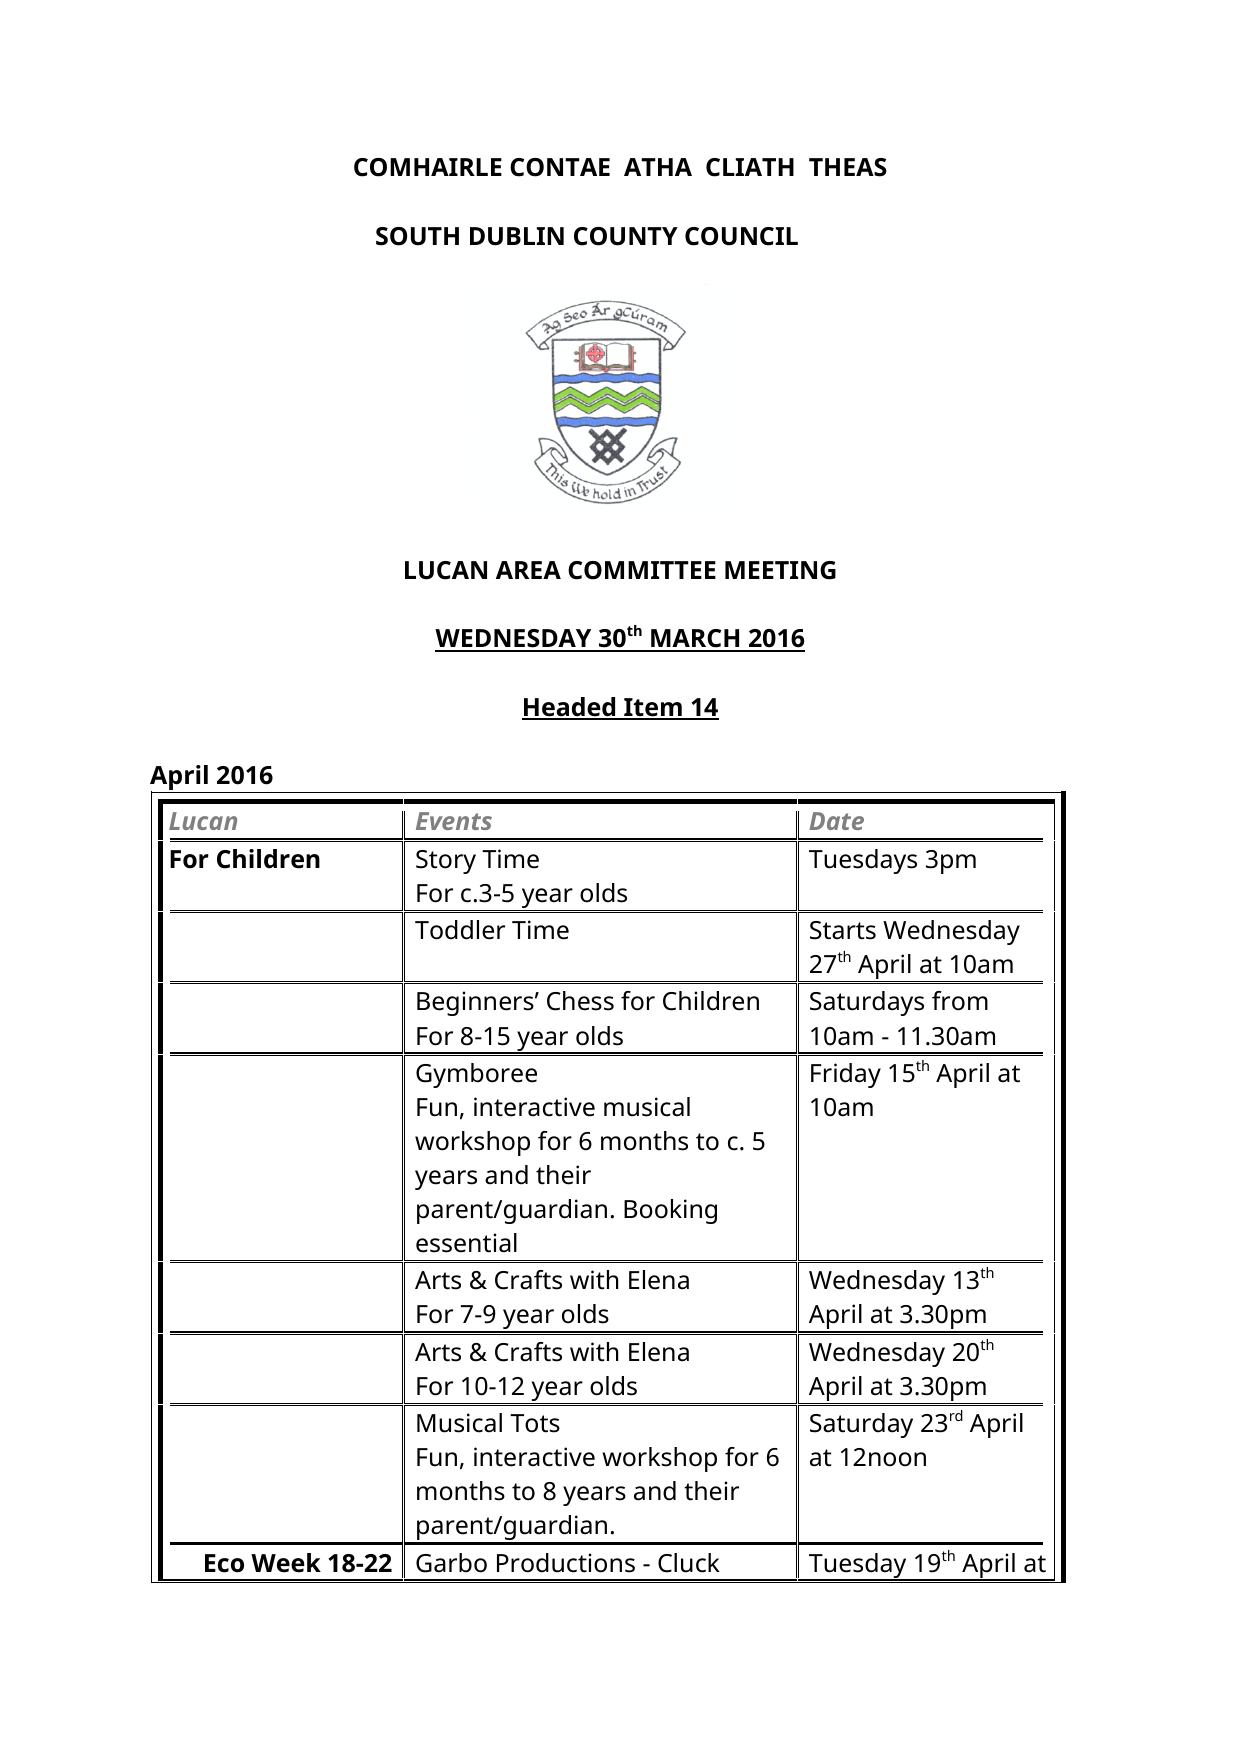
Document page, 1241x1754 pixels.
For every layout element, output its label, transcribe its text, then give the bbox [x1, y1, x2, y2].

text WEDNESDAY 30th MARCH 2016 [150, 621, 1090, 655]
table_cell Gymboree Fun, interactive musical workshop for 6 months to c. 5 years and their parent/guardian. Booking essential [405, 1056, 796, 1260]
table_cell Wednesday 13th April at 3.30pm [798, 1260, 1060, 1331]
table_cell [798, 1542, 1054, 1579]
table_cell [163, 1403, 402, 1542]
table_cell [163, 1052, 402, 1260]
table_cell Toddler Time [405, 913, 796, 981]
table_cell Friday 15th April at 10am [799, 1052, 1054, 1260]
table_header Events [404, 804, 797, 838]
subtitle SOUTH DUBLIN COUNTY COUNCIL [375, 218, 1090, 252]
table_cell Arts & Crafts with Elena For 7-9 year olds [405, 1263, 796, 1331]
table_cell [157, 981, 404, 1052]
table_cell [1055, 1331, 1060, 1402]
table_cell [404, 1545, 797, 1579]
table_cell For Children [163, 838, 402, 909]
table_cell Starts Wednesday 27th April at 10am [799, 910, 1054, 981]
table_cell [163, 1542, 404, 1579]
table_cell Saturday 23rd April at 12noon [799, 1403, 1054, 1542]
table_cell [163, 910, 402, 981]
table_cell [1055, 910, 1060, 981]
table_cell Beginners’ Chess for Children For 8-15 year olds [405, 984, 796, 1052]
table_cell Story Time For c.3-5 year olds [405, 842, 796, 909]
title COMHAIRLE CONTAE ATHA CLIATH THEAS [150, 150, 1090, 184]
text Headed Item 14 [150, 689, 1090, 723]
picture [472, 284, 732, 519]
table_cell Saturdays from 10am - 11.30am [798, 981, 1060, 1052]
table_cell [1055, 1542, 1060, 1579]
table_cell Tuesdays 3pm [799, 838, 1054, 909]
text April 2016 [150, 757, 1090, 791]
table_header Date [798, 793, 1060, 838]
table_cell Musical Tots Fun, interactive workshop for 6 months to 8 years and their parent/guardian. [405, 1406, 796, 1542]
table_cell [157, 1260, 404, 1331]
table_cell [163, 1331, 402, 1402]
table_cell Arts & Crafts with Elena For 10-12 year olds [405, 1335, 796, 1402]
table_header Lucan [163, 800, 404, 838]
table_cell Wednesday 20th April at 3.30pm [799, 1331, 1054, 1402]
subtitle LUCAN AREA COMMITTEE MEETING [150, 553, 1090, 587]
